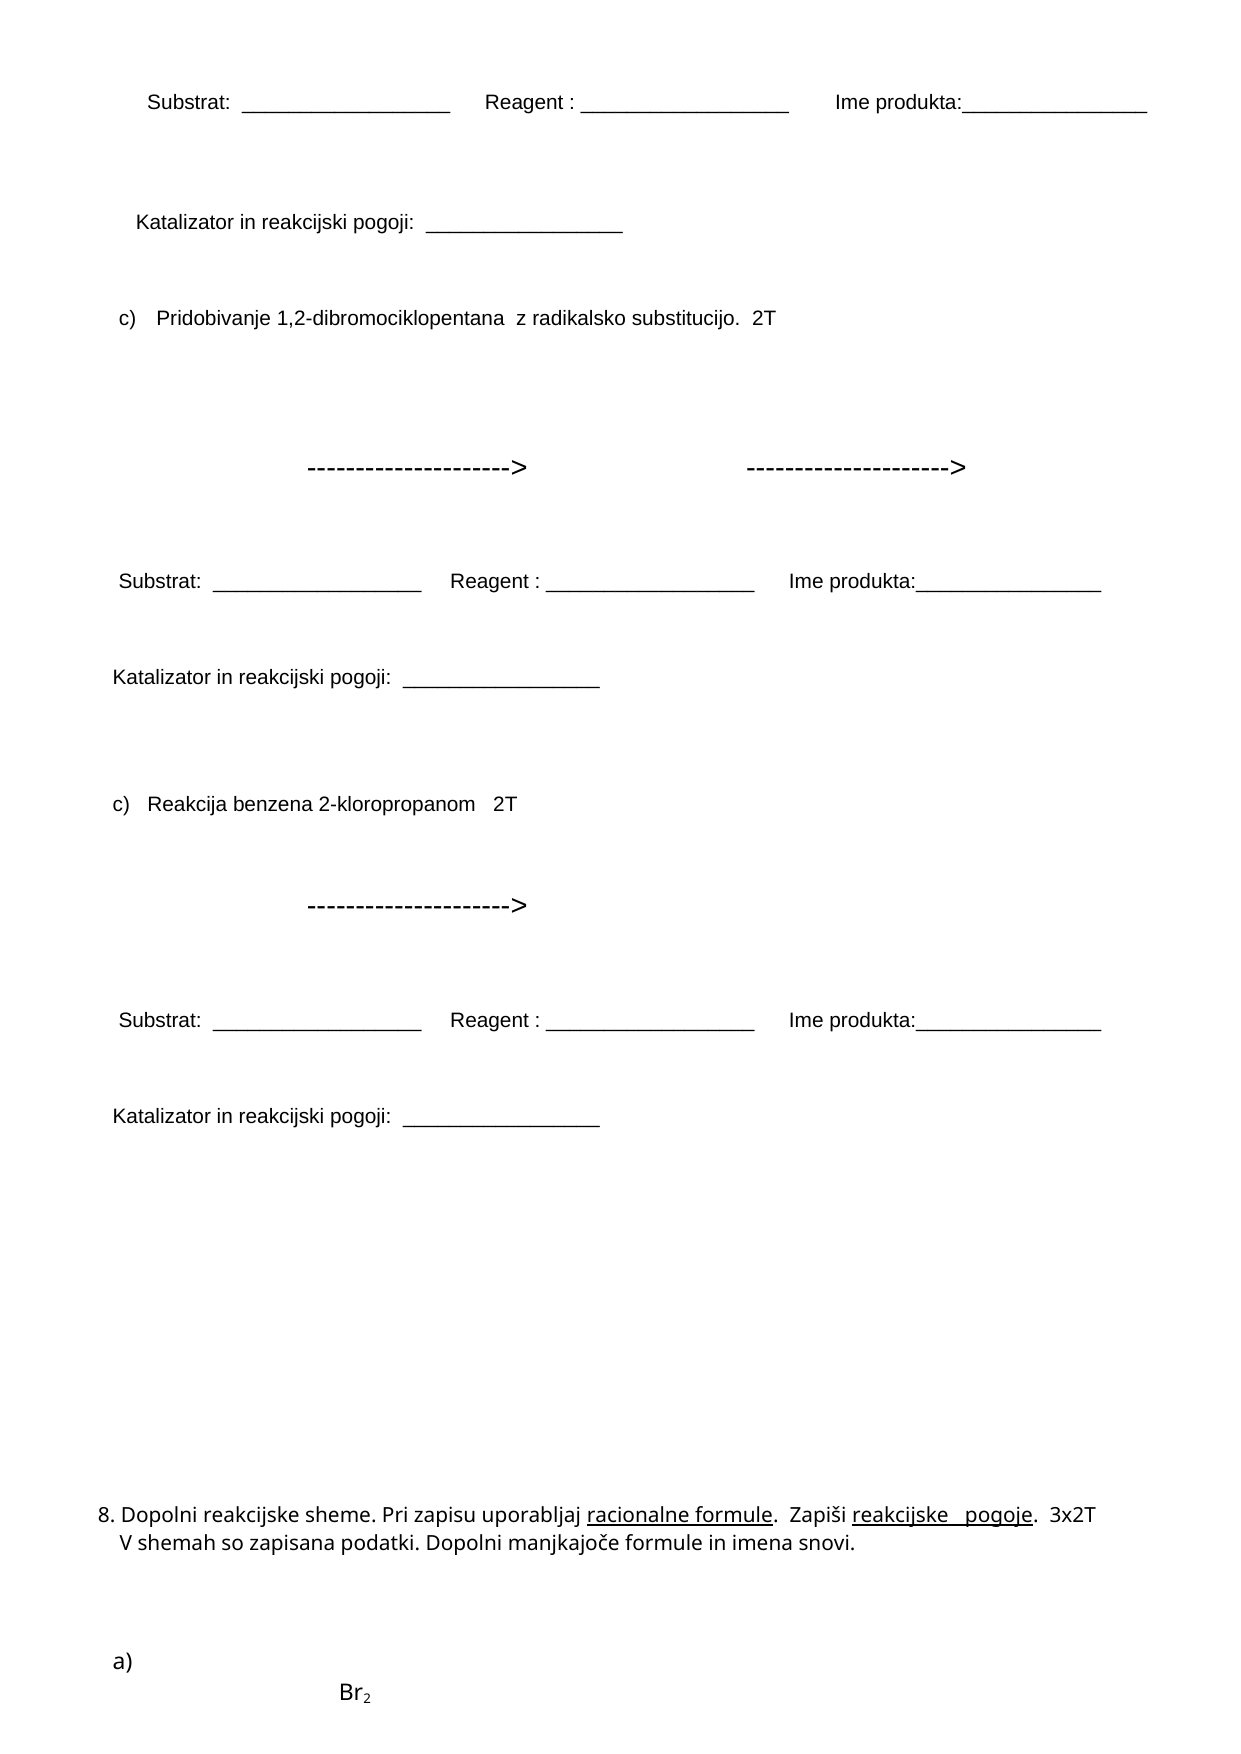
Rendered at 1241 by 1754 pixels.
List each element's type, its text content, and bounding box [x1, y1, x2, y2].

list Pridobivanje 1,2-dibromociklopentana z radikalsko substitucijo. 2T [119, 306, 1152, 330]
text Katalizator in reakcijski pogoji: _________________ [112, 210, 1152, 234]
text Substrat: __________________ Reagent : __________________ Ime produkta:________________ [112, 569, 1152, 593]
text Substrat: __________________ Reagent : __________________ Ime produkta:________________ [112, 1008, 1152, 1032]
text V shemah so zapisana podatki. Dopolni manjkajoče formule in imena snovi. [98, 1528, 1152, 1557]
text Katalizator in reakcijski pogoji: _________________ [112, 665, 1152, 689]
text a) [112, 1645, 1152, 1676]
text ---------------------> [112, 888, 1152, 922]
text Katalizator in reakcijski pogoji: _________________ [112, 1104, 1152, 1128]
text c) Reakcija benzena 2-kloropropanom 2T [112, 792, 1152, 816]
text Br2 [112, 1676, 1152, 1707]
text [112, 449, 1152, 483]
text Substrat: __________________ Reagent : __________________ Ime produkta:________________ [112, 90, 1152, 114]
text 8. Dopolni reakcijske sheme. Pri zapisu uporabljaj racionalne formule. Zapiši reakcijske pogoje. 3x2T [98, 1500, 1152, 1528]
